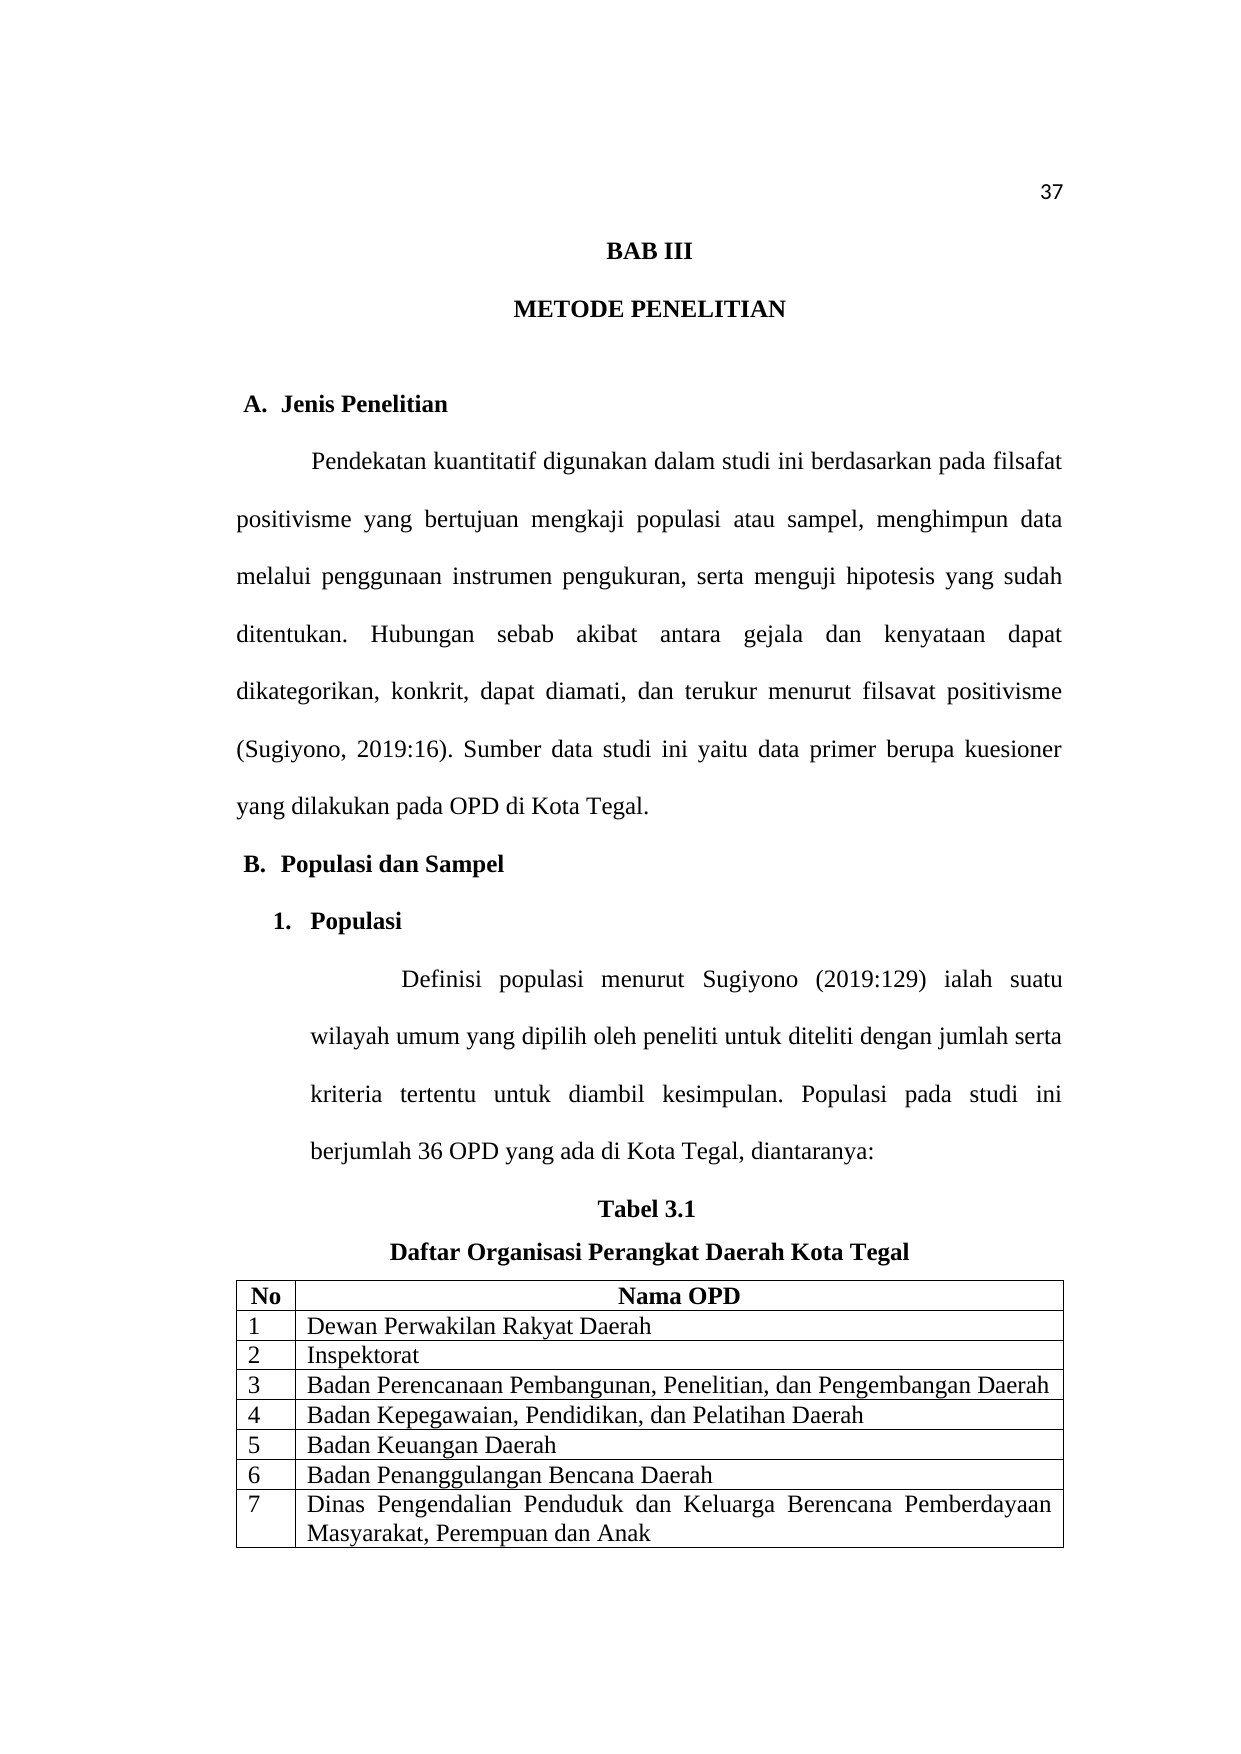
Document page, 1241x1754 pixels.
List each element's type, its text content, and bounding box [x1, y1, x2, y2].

subtitle Jenis Penelitian [243, 389, 1063, 417]
subtitle Populasi dan Sampel [243, 849, 1063, 877]
table_cell Dewan Perwakilan Rakyat Daerah [296, 1311, 1063, 1339]
table_cell Inspektorat [296, 1341, 1063, 1369]
subtitle METODE PENELITIAN [236, 236, 1063, 322]
table_cell 7 [237, 1490, 295, 1547]
table_cell 2 [237, 1341, 295, 1369]
table_cell Badan Penanggulangan Bencana Daerah [296, 1460, 1063, 1488]
text Pendekatan kuantitatif digunakan dalam studi ini berdasarkan pada filsafat positivisme yang bertujuan mengkaji populasi atau sampel, menghimpun data melalui penggunaan instrumen pengukuran, serta menguji hipotesis yang sudah ditentukan. Hubungan sebab akibat antara gejala dan kenyataan dapat dikategorikan, konkrit, dapat diamati, dan terukur menurut filsavat positivisme (Sugiyono, 2019:16). Sumber data studi ini yaitu data primer berupa kuesioner yang dilakukan pada OPD di Kota Tegal. [236, 446, 1063, 820]
table_cell Badan Perencanaan Pembangunan, Penelitian, dan Pengembangan Daerah [296, 1370, 1063, 1399]
table_cell Dinas Pengendalian Penduduk dan Keluarga Berencana Pemberdayaan Masyarakat, Perempuan dan Anak [296, 1490, 1063, 1547]
table_header No [237, 1281, 295, 1310]
table_cell 1 [237, 1311, 295, 1339]
table_cell Badan Keuangan Daerah [296, 1430, 1063, 1459]
list Populasi [273, 906, 1063, 935]
table_cell 4 [237, 1400, 295, 1429]
list Definisi populasi menurut Sugiyono (2019:129) ialah suatu wilayah umum yang dipilih oleh peneliti untuk diteliti dengan jumlah serta kriteria tertentu untuk diambil kesimpulan. Populasi pada studi ini berjumlah 36 OPD yang ada di Kota Tegal, diantaranya: [310, 964, 1063, 1165]
table_cell 3 [237, 1370, 295, 1399]
table_header Nama OPD [296, 1281, 1063, 1310]
text Tabel 3.1 Daftar Organisasi Perangkat Daerah Kota Tegal [236, 1194, 1063, 1266]
table_cell 5 [237, 1430, 295, 1459]
table_cell Badan Kepegawaian, Pendidikan, dan Pelatihan Daerah [296, 1400, 1063, 1429]
table_cell 6 [237, 1460, 295, 1488]
